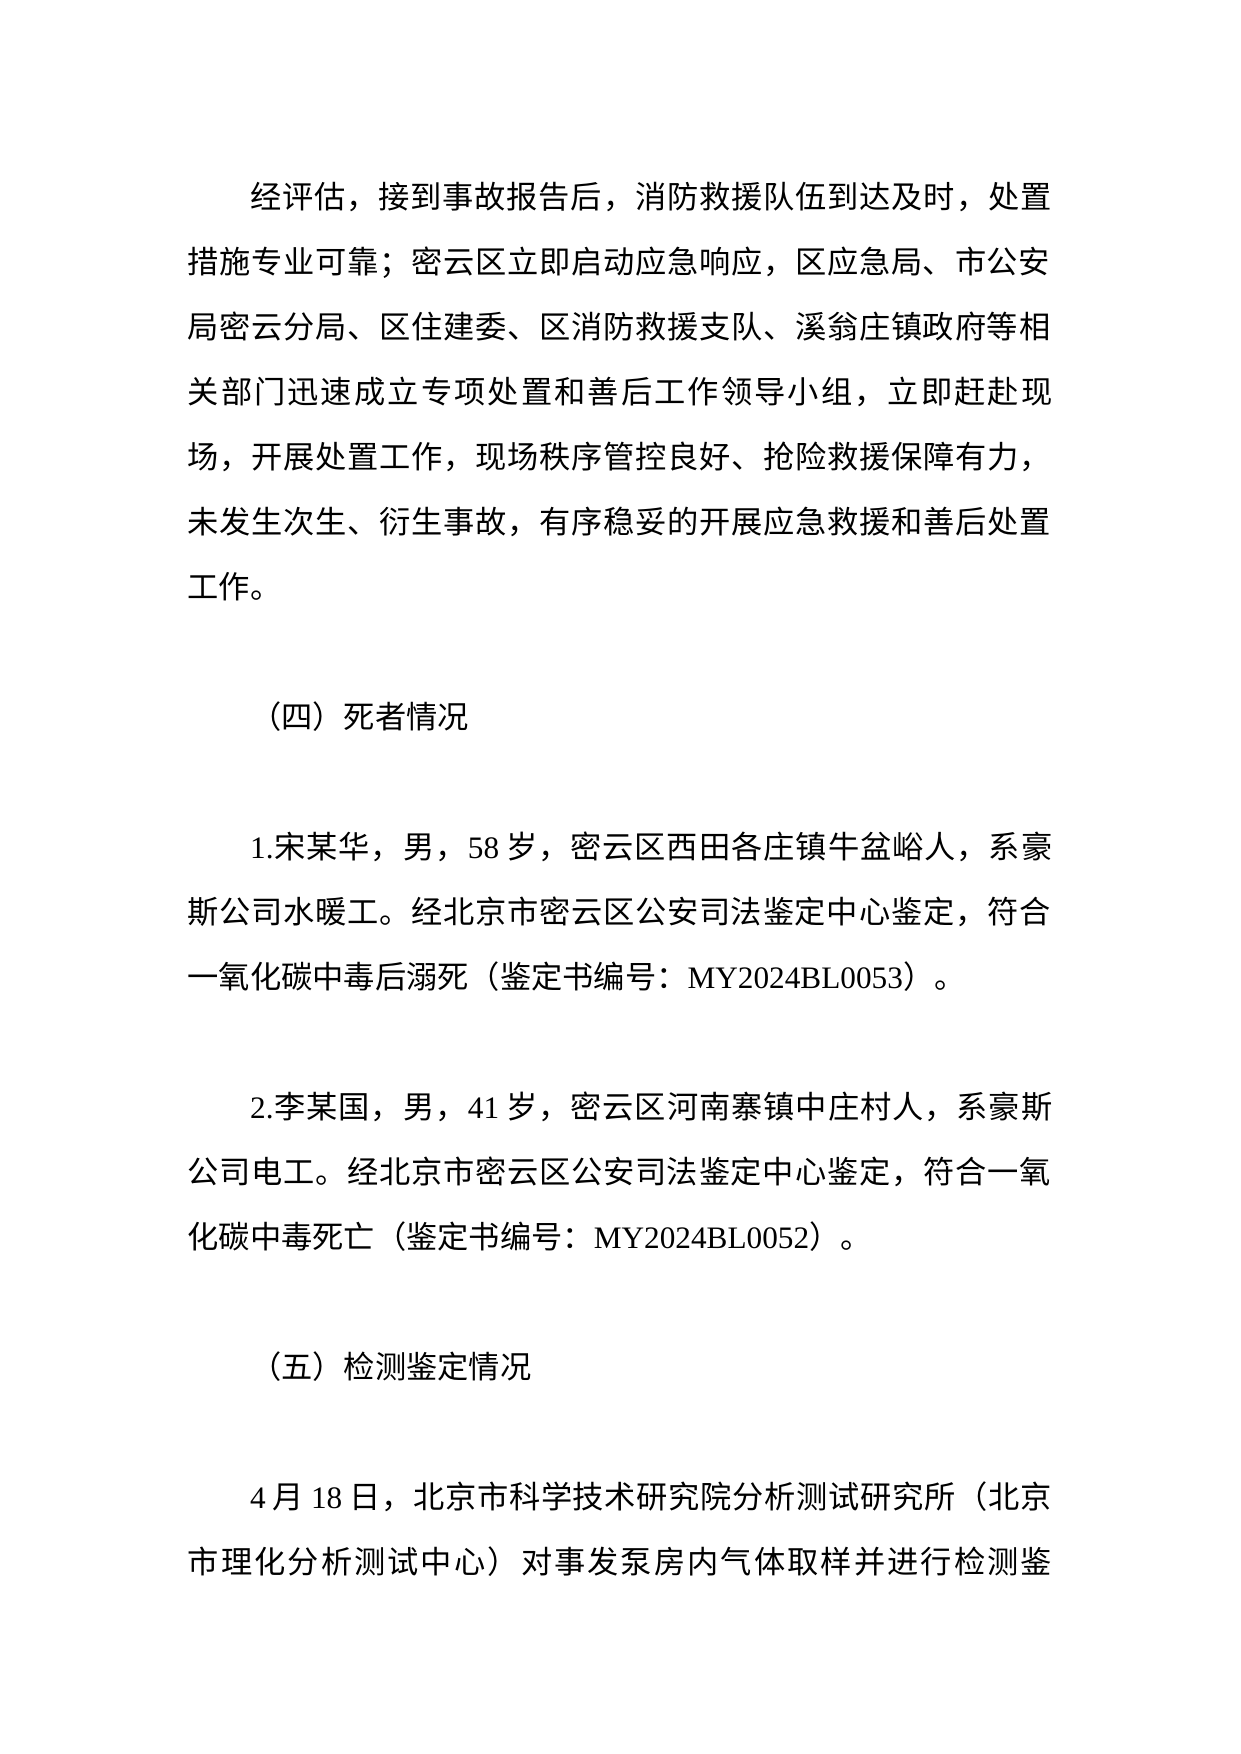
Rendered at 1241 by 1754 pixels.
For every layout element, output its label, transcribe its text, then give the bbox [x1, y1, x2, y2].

text 1.宋某华，男，58岁，密云区西田各庄镇牛盆峪人，系豪斯公司水暖工。经北京市密云区公安司法鉴定中心鉴定，符合一氧化碳中毒后溺死（鉴定书编号：MY2024BL0053）。 [187, 812, 1053, 1007]
text 2.李某国，男，41岁，密云区河南寨镇中庄村人，系豪斯公司电工。经北京市密云区公安司法鉴定中心鉴定，符合一氧化碳中毒死亡（鉴定书编号：MY2024BL0052）。 [187, 1072, 1053, 1267]
text （四）死者情况 [187, 682, 1053, 747]
text 经评估，接到事故报告后，消防救援队伍到达及时，处置措施专业可靠；密云区立即启动应急响应，区应急局、市公安局密云分局、区住建委、区消防救援支队、溪翁庄镇政府等相关部门迅速成立专项处置和善后工作领导小组，立即赶赴现场，开展处置工作，现场秩序管控良好、抢险救援保障有力，未发生次生、衍生事故，有序稳妥的开展应急救援和善后处置工作。 [187, 162, 1053, 617]
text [187, 1462, 1053, 1592]
text （五）检测鉴定情况 [187, 1332, 1053, 1397]
